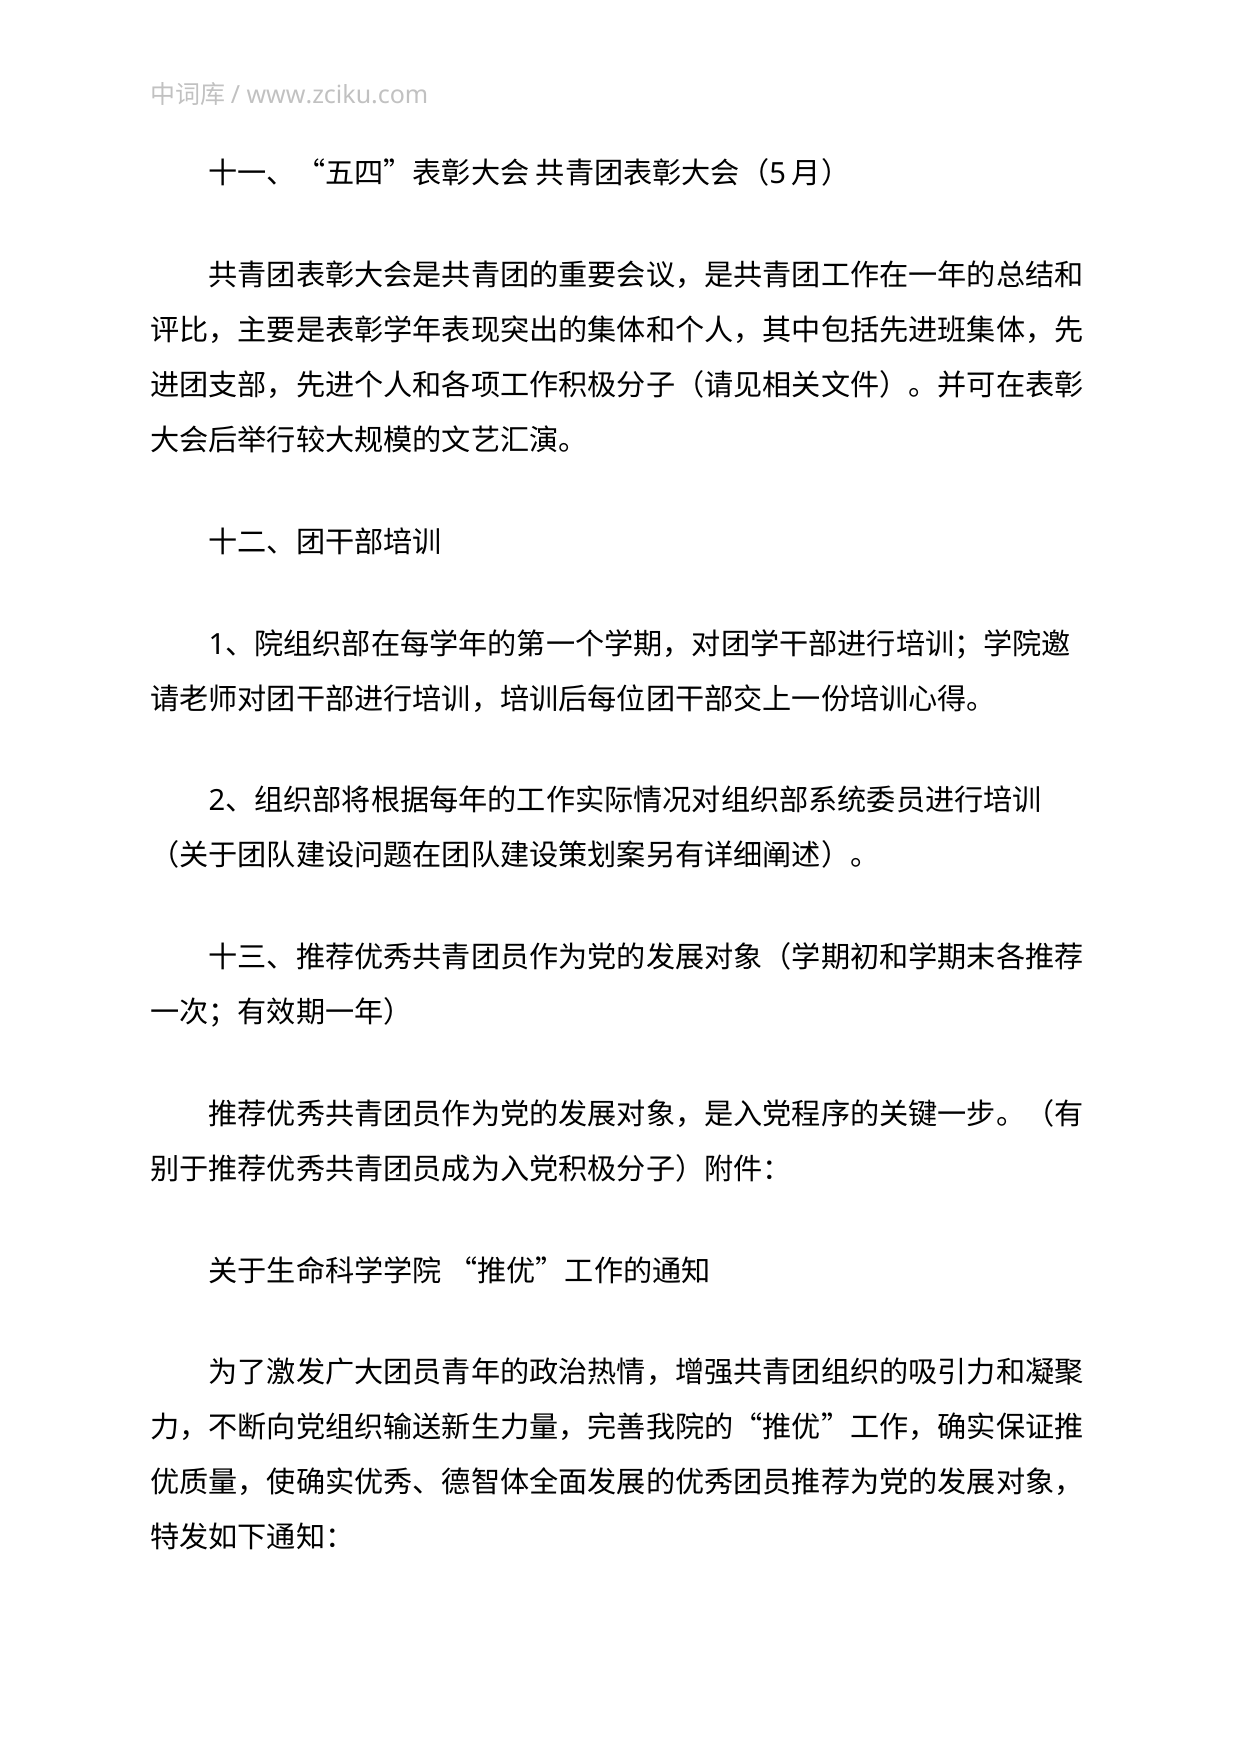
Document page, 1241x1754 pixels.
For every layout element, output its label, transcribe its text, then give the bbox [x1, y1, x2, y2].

text 关于生命科学学院 “推优”工作的通知 [150, 1247, 1090, 1289]
text 1、院组织部在每学年的第一个学期，对团学干部进行培训；学院邀请老师对团干部进行培训，培训后每位团干部交上一份培训心得。 [150, 620, 1090, 717]
text 十二、团干部培训 [150, 518, 1090, 561]
text 十一、“五四”表彰大会 共青团表彰大会（5月） [150, 150, 1090, 192]
text 十三、推荐优秀共青团员作为党的发展对象（学期初和学期末各推荐一次；有效期一年） [150, 934, 1090, 1031]
text 2、组织部将根据每年的工作实际情况对组织部系统委员进行培训（关于团队建设问题在团队建设策划案另有详细阐述）。 [150, 777, 1090, 874]
text 为了激发广大团员青年的政治热情，增强共青团组织的吸引力和凝聚力，不断向党组织输送新生力量，完善我院的“推优”工作，确实保证推优质量，使确实优秀、德智体全面发展的优秀团员推荐为党的发展对象，特发如下通知： [150, 1349, 1090, 1556]
text 共青团表彰大会是共青团的重要会议，是共青团工作在一年的总结和评比，主要是表彰学年表现突出的集体和个人，其中包括先进班集体，先进团支部，先进个人和各项工作积极分子（请见相关文件）。并可在表彰大会后举行较大规模的文艺汇演。 [150, 252, 1090, 459]
text 推荐优秀共青团员作为党的发展对象，是入党程序的关键一步。（有别于推荐优秀共青团员成为入党积极分子）附件： [150, 1090, 1090, 1188]
